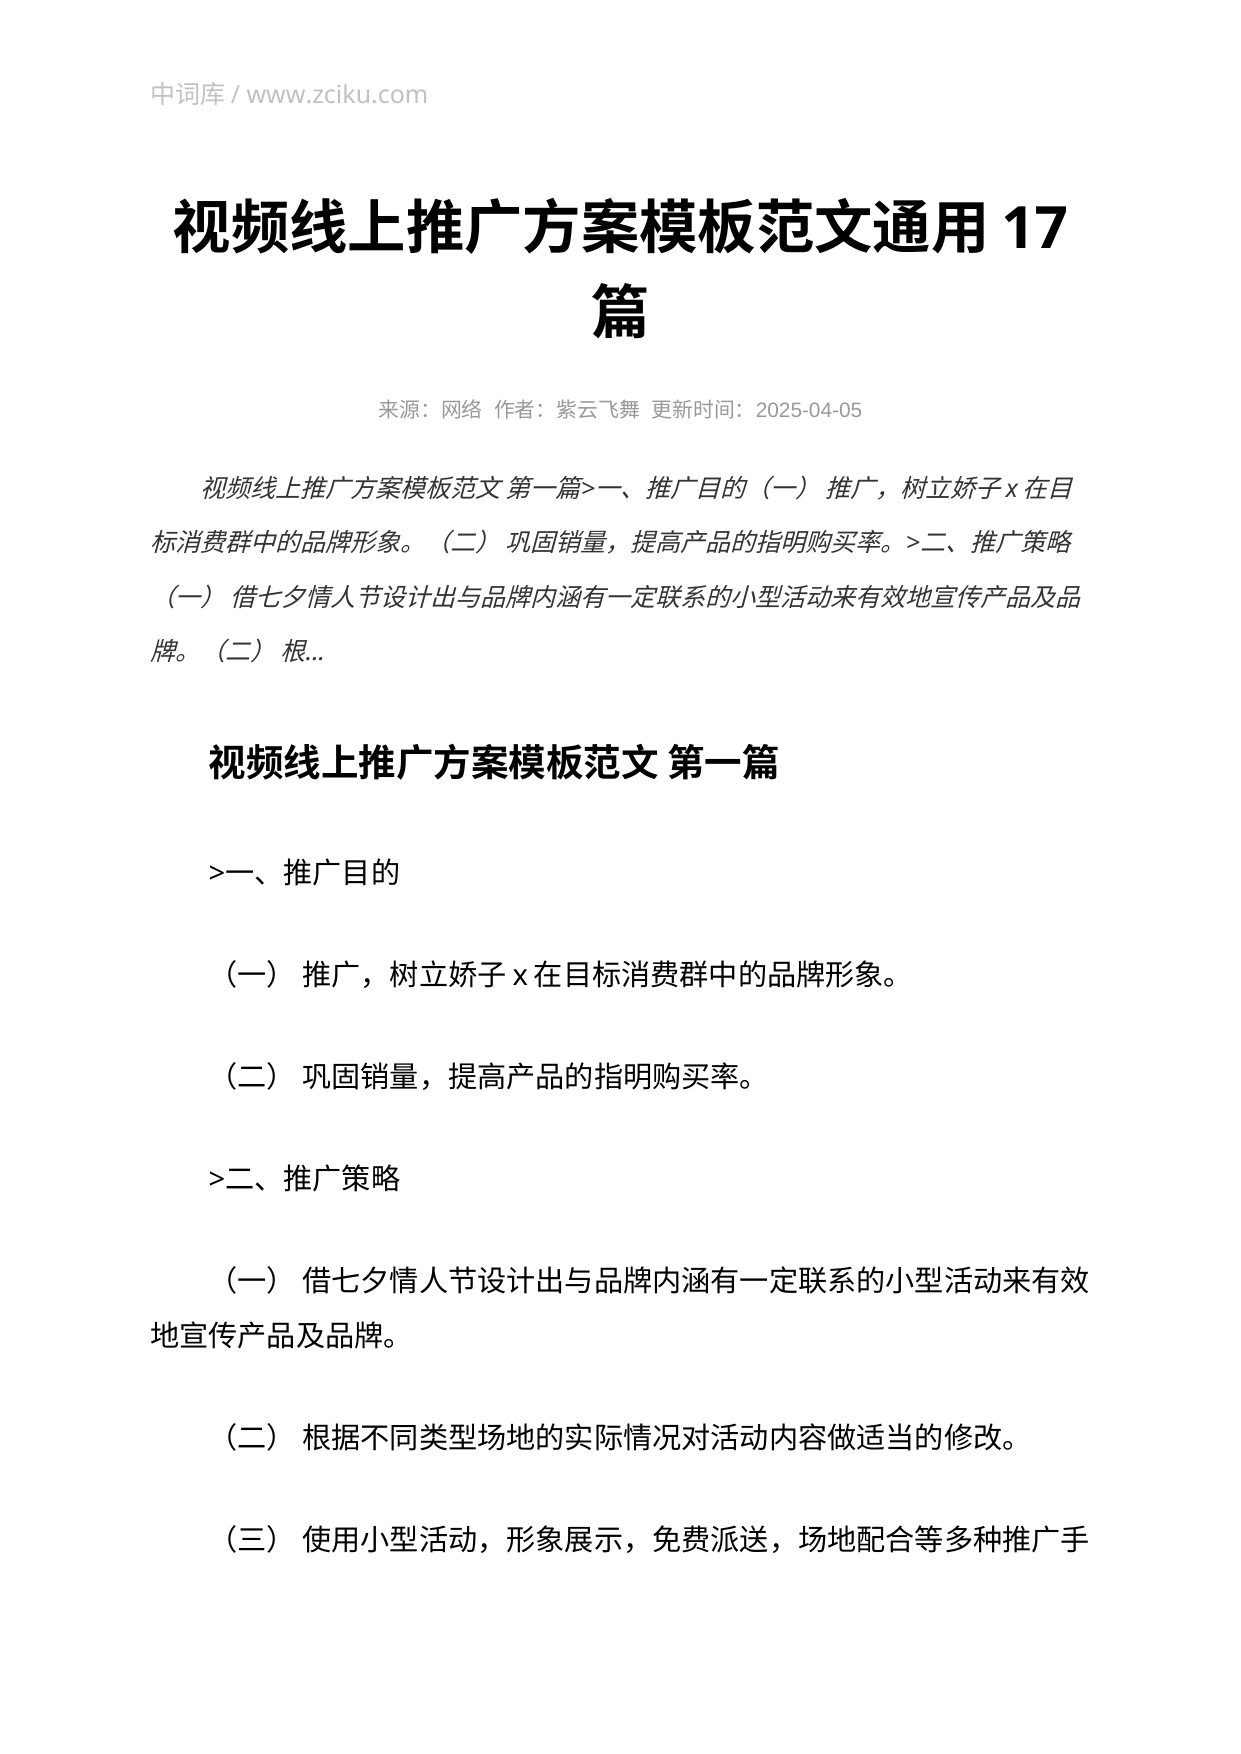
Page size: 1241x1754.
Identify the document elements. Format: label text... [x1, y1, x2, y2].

text （二） 根据不同类型场地的实际情况对活动内容做适当的修改。 [150, 1414, 1090, 1457]
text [150, 1516, 1090, 1558]
text 来源：网络 作者：紫云飞舞 更新时间：2025-04-05 [150, 397, 1090, 421]
text >二、推广策略 [150, 1156, 1090, 1198]
text （一） 借七夕情人节设计出与品牌内涵有一定联系的小型活动来有效地宣传产品及品牌。 [150, 1258, 1090, 1355]
text 视频线上推广方案模板范文 第一篇 [150, 733, 1090, 787]
subtitle 视频线上推广方案模板范文通用17篇 [150, 181, 1090, 351]
text 视频线上推广方案模板范文 第一篇>一、推广目的（一） 推广，树立娇子x在目标消费群中的品牌形象。（二） 巩固销量，提高产品的指明购买率。>二、推广策略（一） 借七夕情人节设计出与品牌内涵有一定联系的小型活动来有效地宣传产品及品牌。（二） 根... [150, 468, 1090, 668]
text （二） 巩固销量，提高产品的指明购买率。 [150, 1054, 1090, 1096]
text （一） 推广，树立娇子x在目标消费群中的品牌形象。 [150, 952, 1090, 994]
text >一、推广目的 [150, 850, 1090, 892]
